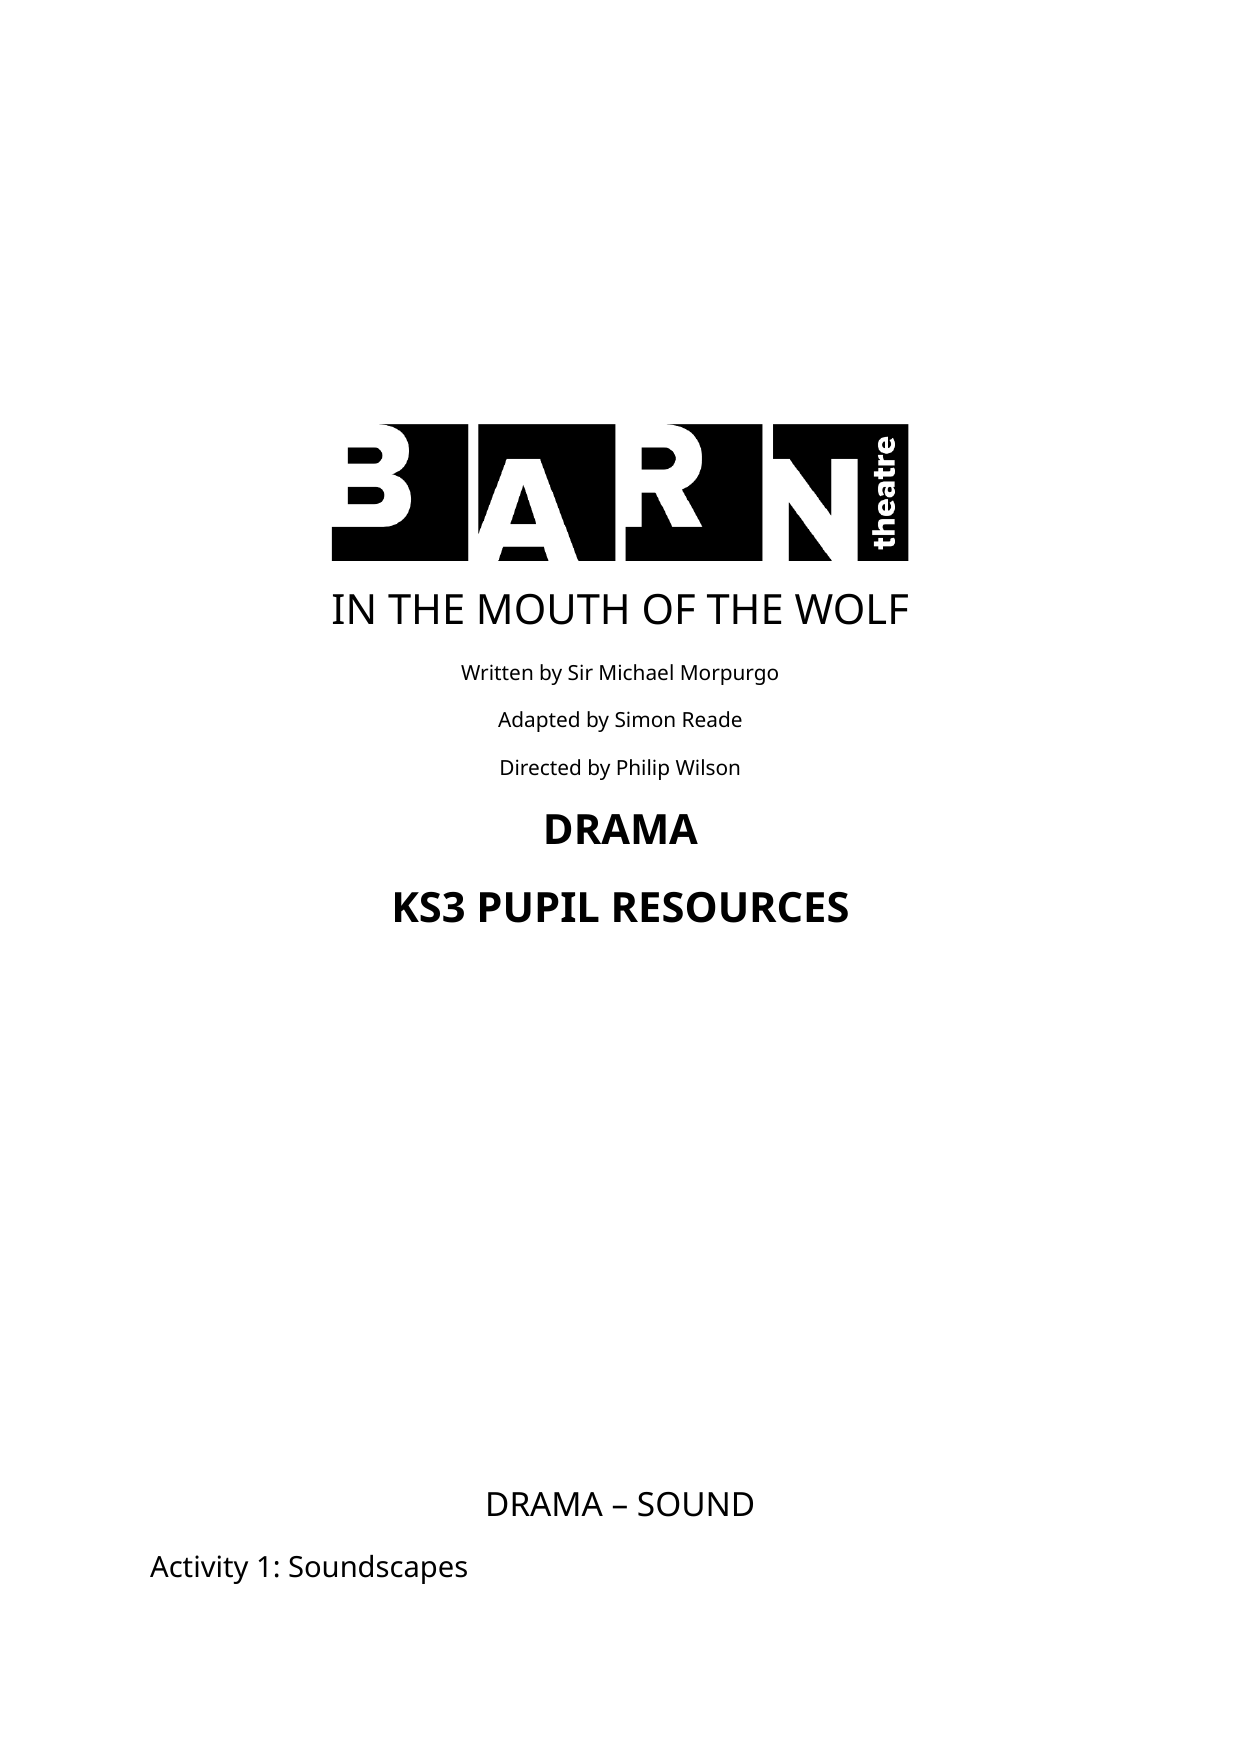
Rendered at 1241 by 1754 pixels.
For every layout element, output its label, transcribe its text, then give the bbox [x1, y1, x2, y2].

text Directed by Philip Wilson [150, 753, 1090, 781]
text Adapted by Simon Reade [150, 705, 1090, 734]
text Written by Sir Michael Morpurgo [150, 658, 1090, 687]
text DRAMA [150, 800, 1090, 857]
text DRAMA – SOUND [150, 1481, 1090, 1526]
picture [331, 424, 909, 561]
text Activity 1: Soundscapes [150, 1546, 1090, 1586]
text IN THE MOUTH OF THE WOLF [150, 580, 1090, 637]
text KS3 PUPIL RESOURCES [150, 878, 1090, 935]
